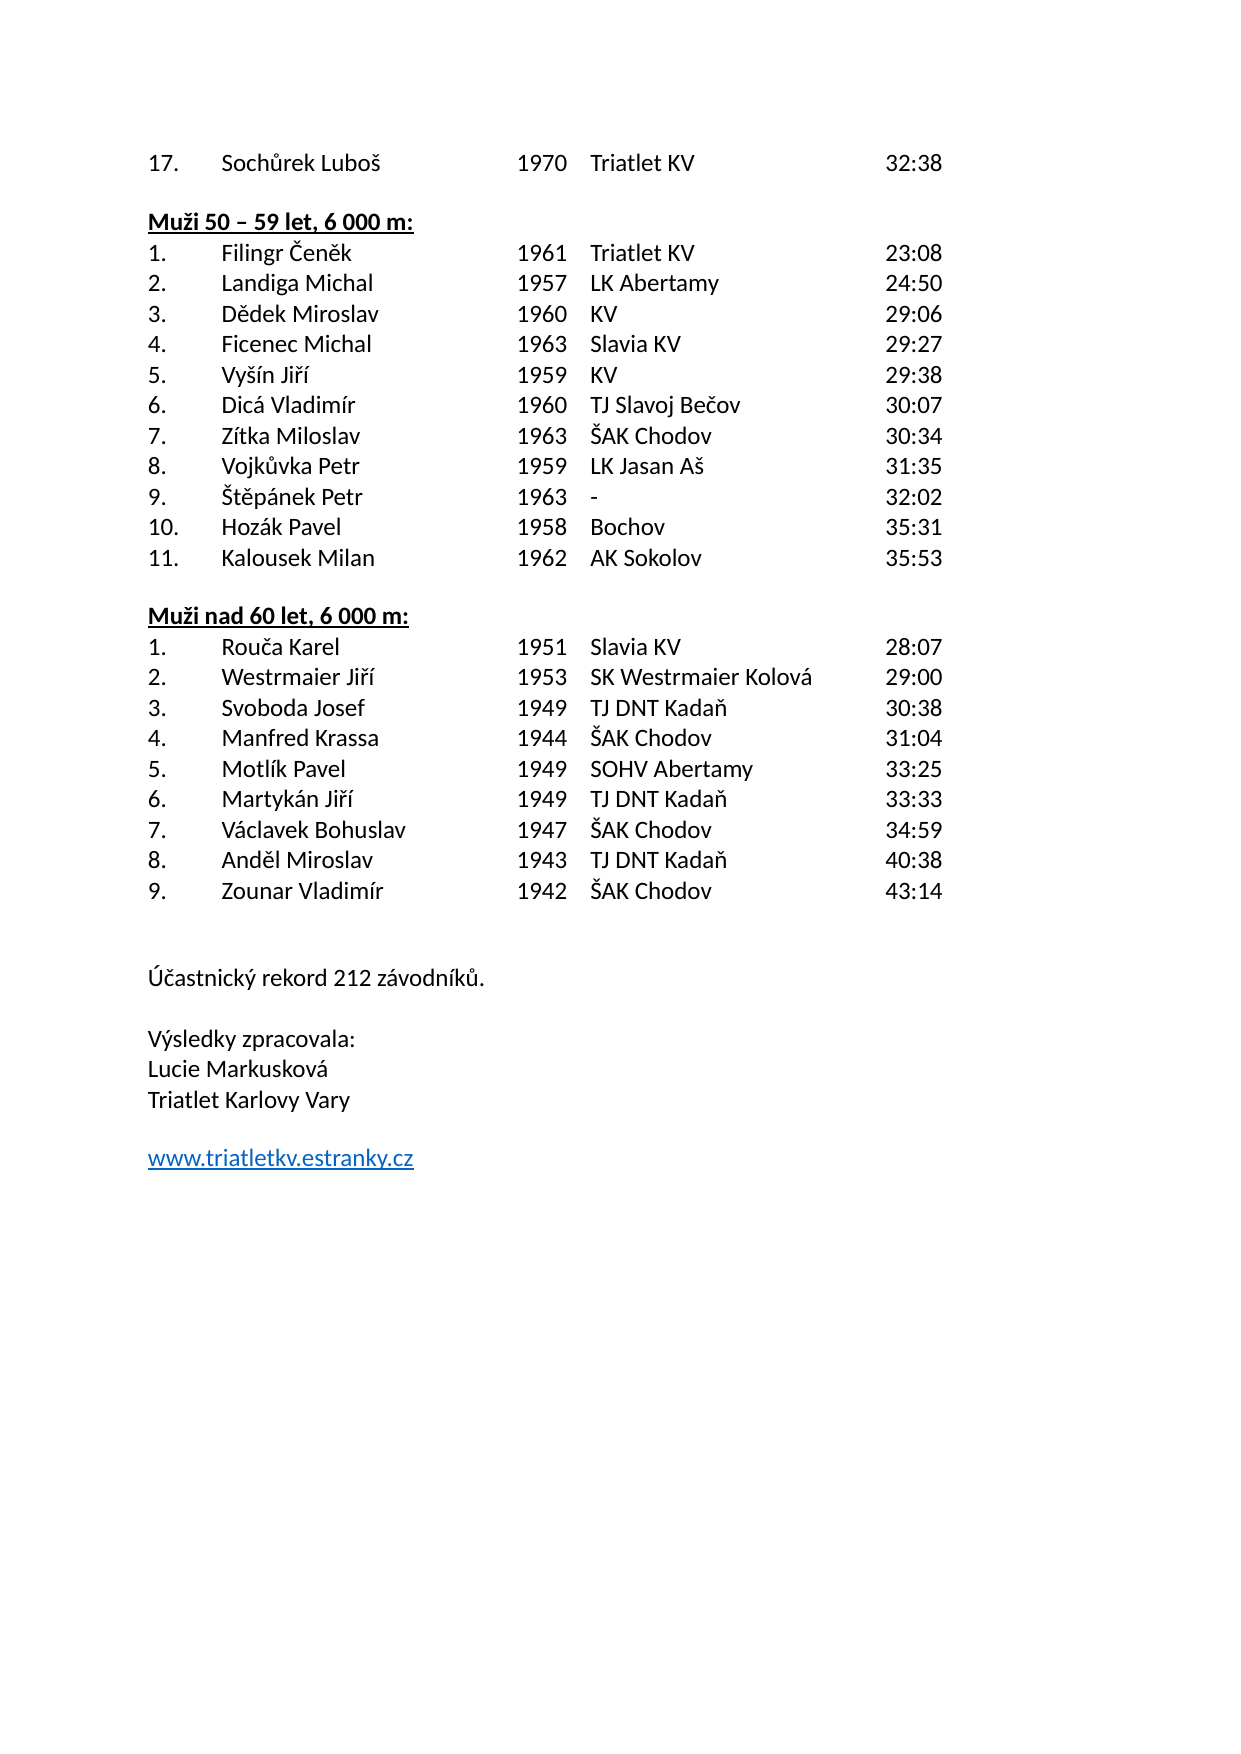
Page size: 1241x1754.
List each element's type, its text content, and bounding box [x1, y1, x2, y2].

text 2. Landiga Michal 1957 LK Abertamy 24:50 [148, 267, 1093, 298]
text 7. Zítka Miloslav 1963 ŠAK Chodov 30:34 [148, 420, 1093, 450]
text 6. Martykán Jiří 1949 TJ DNT Kadaň 33:33 [148, 783, 1093, 814]
text Lucie Markusková [148, 1053, 1093, 1084]
text Účastnický rekord 212 závodníků. [148, 962, 1093, 992]
text 2. Westrmaier Jiří 1953 SK Westrmaier Kolová 29:00 [148, 661, 1093, 692]
text 3. Svoboda Josef 1949 TJ DNT Kadaň 30:38 [148, 692, 1093, 722]
text 1. Filingr Čeněk 1961 Triatlet KV 23:08 [148, 237, 1093, 267]
text 8. Anděl Miroslav 1943 TJ DNT Kadaň 40:38 [148, 844, 1093, 875]
text 4. Ficenec Michal 1963 Slavia KV 29:27 [148, 328, 1093, 359]
text 11. Kalousek Milan 1962 AK Sokolov 35:53 [148, 542, 1093, 572]
text 3. Dědek Miroslav 1960 KV 29:06 [148, 298, 1093, 328]
text Triatlet Karlovy Vary [148, 1084, 1093, 1114]
text 10. Hozák Pavel 1958 Bochov 35:31 [148, 511, 1093, 542]
text 5. Vyšín Jiří 1959 KV 29:38 [148, 359, 1093, 389]
text 1. Rouča Karel 1951 Slavia KV 28:07 [148, 631, 1093, 661]
text 9. Zounar Vladimír 1942 ŠAK Chodov 43:14 [148, 875, 1093, 906]
text 8. Vojkůvka Petr 1959 LK Jasan Aš 31:35 [148, 450, 1093, 481]
text 6. Dicá Vladimír 1960 TJ Slavoj Bečov 30:07 [148, 389, 1093, 420]
text Výsledky zpracovala: [148, 992, 1093, 1053]
text Muži nad 60 let, 6 000 m: [148, 600, 1093, 631]
text 4. Manfred Krassa 1944 ŠAK Chodov 31:04 [148, 722, 1093, 753]
text 7. Václavek Bohuslav 1947 ŠAK Chodov 34:59 [148, 814, 1093, 844]
text 9. Štěpánek Petr 1963 - 32:02 [148, 481, 1093, 511]
text 5. Motlík Pavel 1949 SOHV Abertamy 33:25 [148, 753, 1093, 783]
text www.triatletkv.estranky.cz [148, 1142, 1093, 1173]
text 17. Sochůrek Luboš 1970 Triatlet KV 32:38 [148, 148, 1093, 178]
text Muži 50 – 59 let, 6 000 m: [148, 206, 1093, 237]
